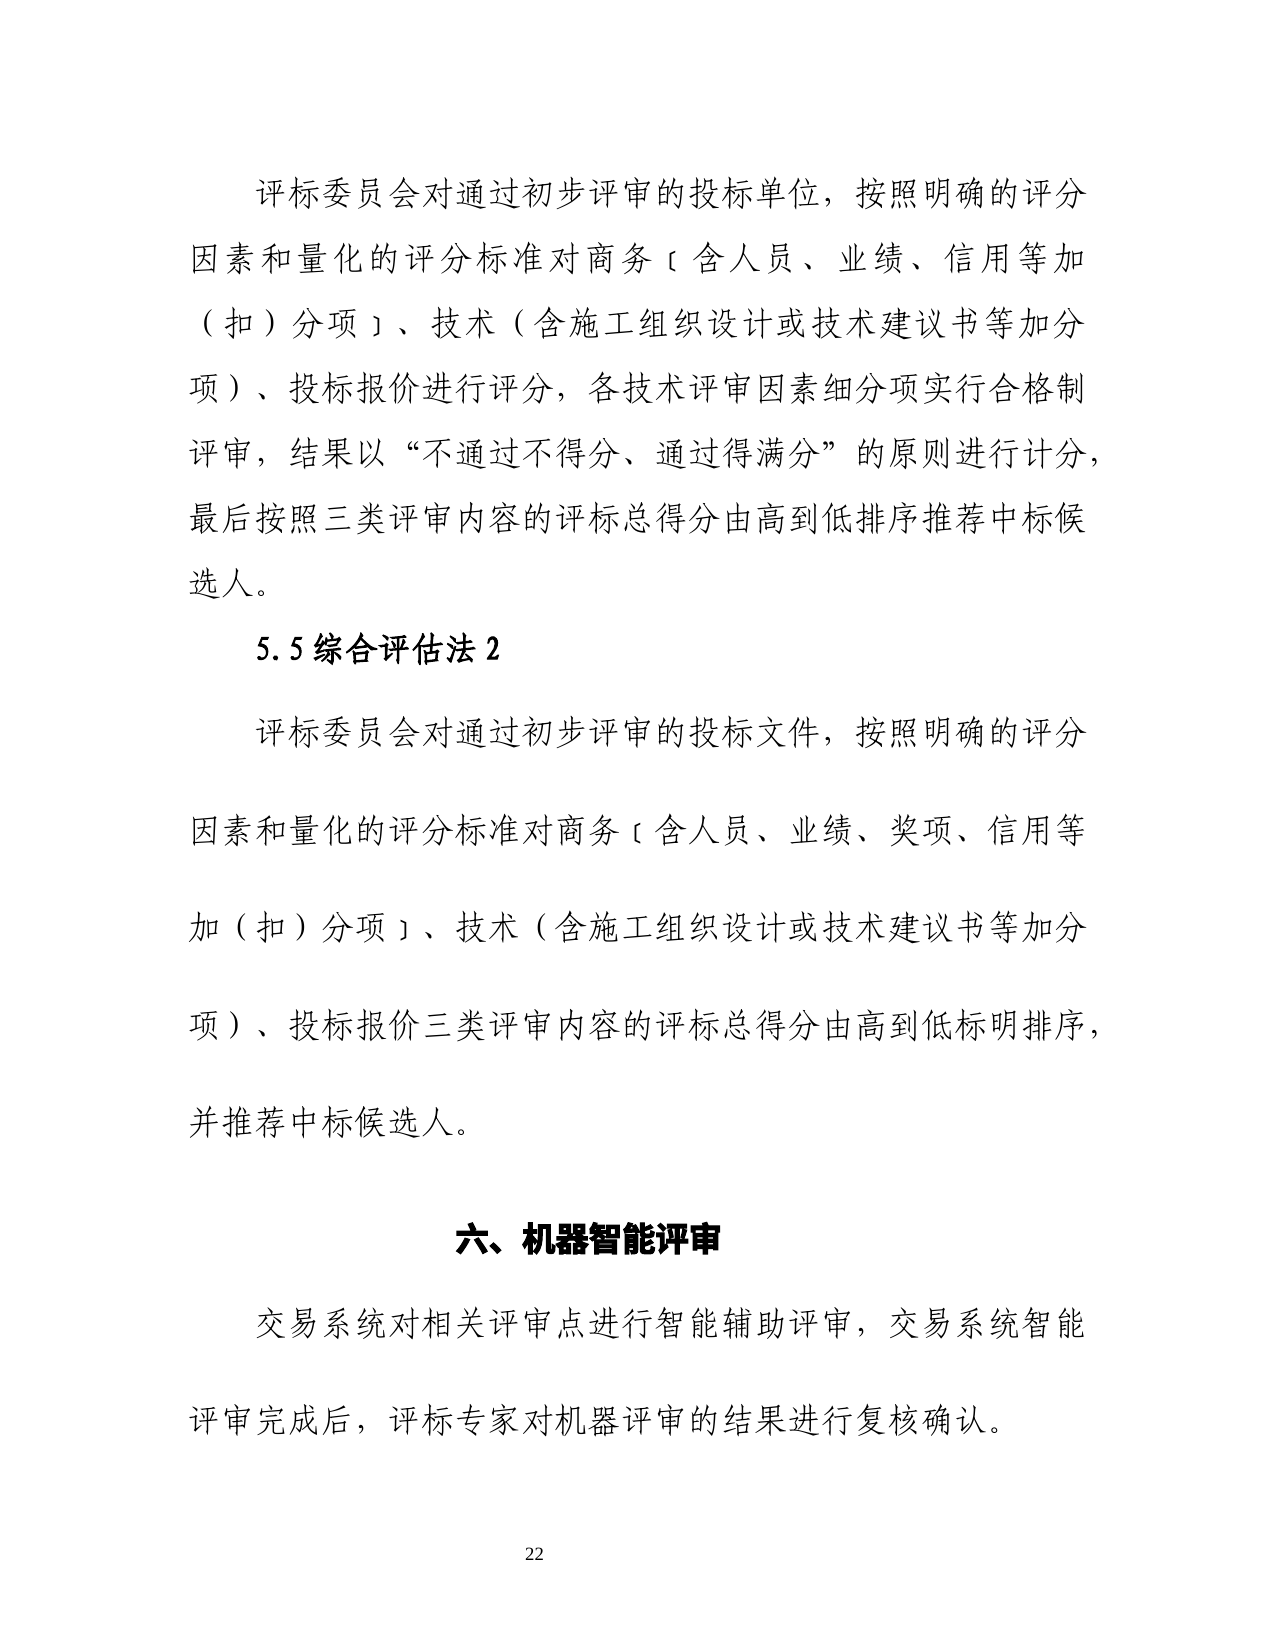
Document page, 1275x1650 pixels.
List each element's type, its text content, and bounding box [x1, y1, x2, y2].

text 5.5综合评估法2 [187, 614, 1087, 679]
text 交易系统对相关评审点进行智能辅助评审，交易系统智能评审完成后，评标专家对机器评审的结果进行复核确认。 [187, 1288, 1087, 1451]
text 评标委员会对通过初步评审的投标文件，按照明确的评分因素和量化的评分标准对商务﹝含人员、业绩、奖项、信用等加（扣）分项﹞、技术（含施工组织设计或技术建议书等加分项）、投标报价三类评审内容的评标总得分由高到低标明排序，并推荐中标候选人。 [187, 698, 1087, 1153]
text 六、机器智能评审 [187, 1204, 1087, 1269]
text 评标委员会对通过初步评审的投标单位，按照明确的评分因素和量化的评分标准对商务﹝含人员、业绩、信用等加（扣）分项﹞、技术（含施工组织设计或技术建议书等加分项）、投标报价进行评分，各技术评审因素细分项实行合格制评审，结果以“不通过不得分、通过得满分”的原则进行计分，最后按照三类评审内容的评标总得分由高到低排序推荐中标候选人。 [187, 159, 1087, 614]
